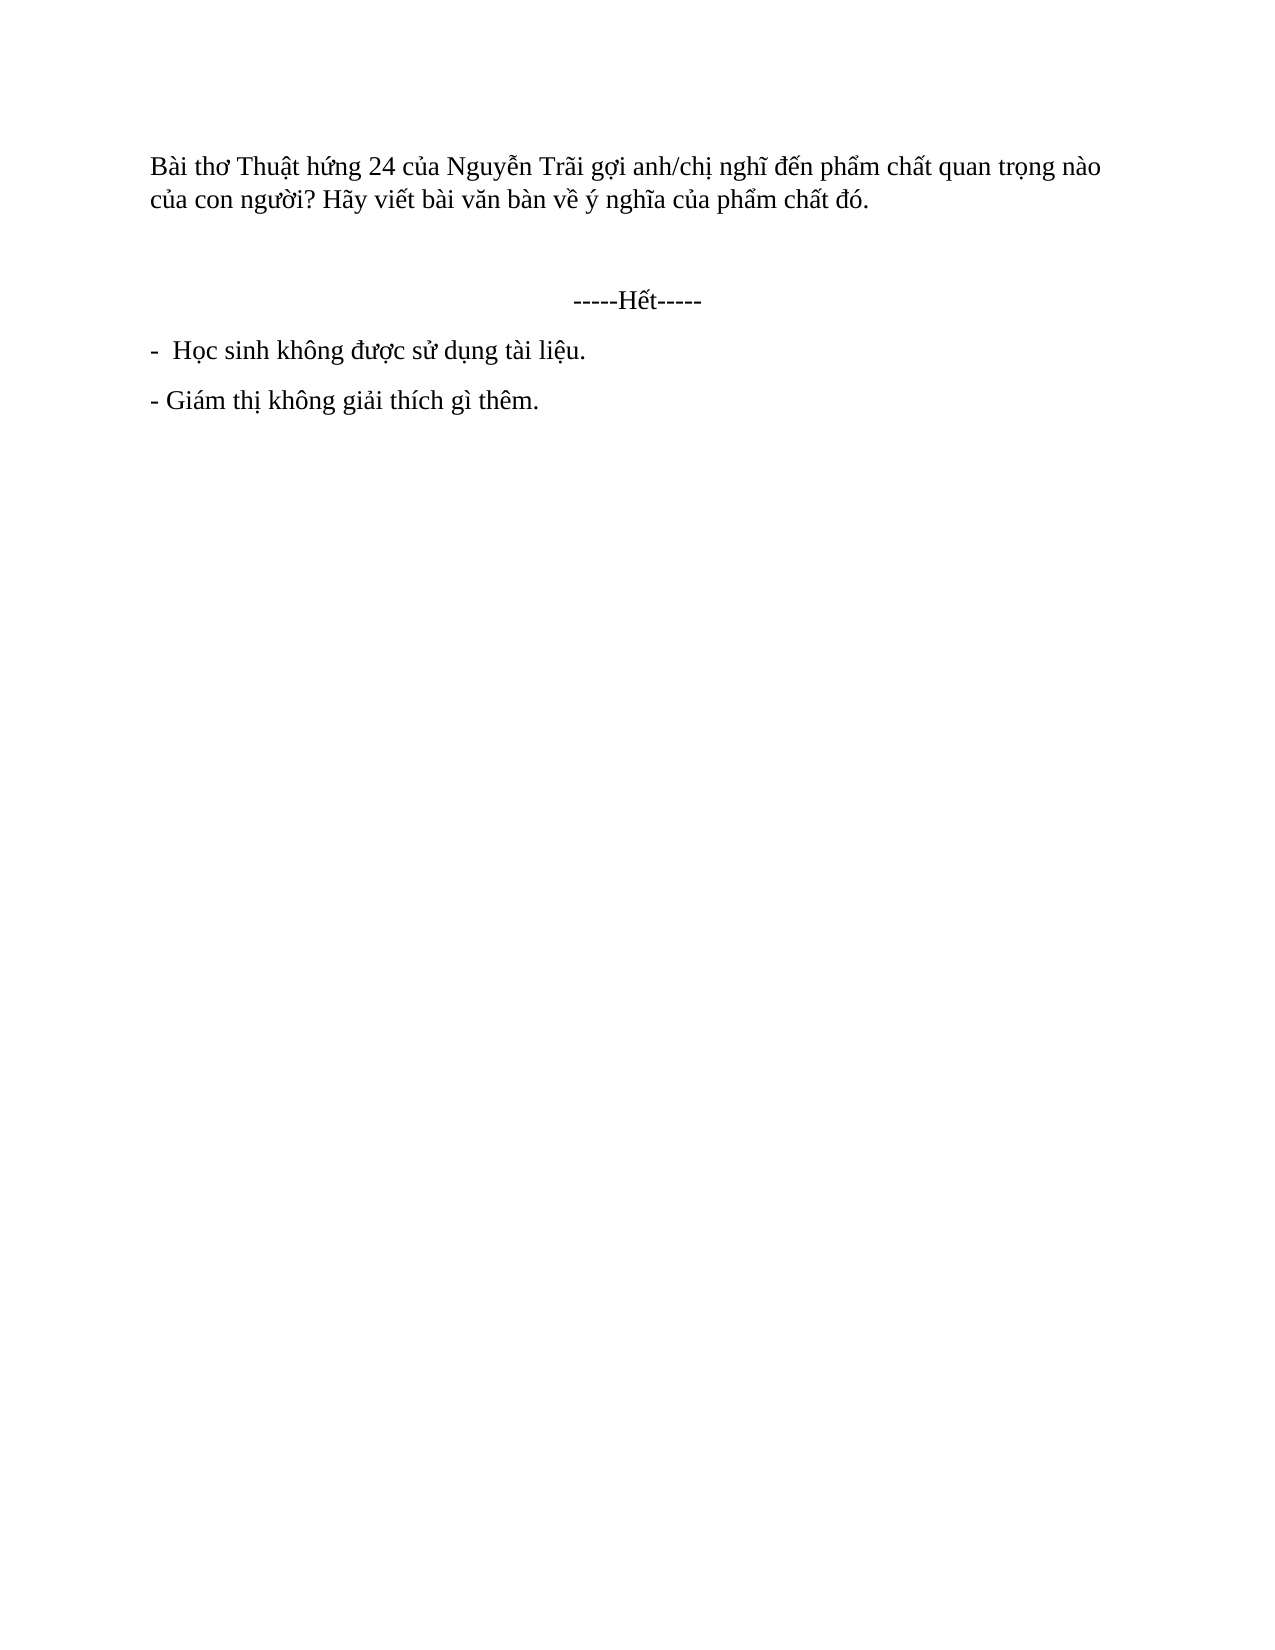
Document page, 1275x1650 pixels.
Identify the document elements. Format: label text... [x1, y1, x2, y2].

text - Giám thị không giải thích gì thêm. [150, 384, 1125, 416]
text Bài thơ Thuật hứng 24 của Nguyễn Trãi gợi anh/chị nghĩ đến phẩm chất quan trọng nào của con người? Hãy viết bài văn bàn về ý nghĩa của phẩm chất đó. [150, 150, 1125, 215]
text -----Hết----- [150, 284, 1125, 315]
text - Học sinh không được sử dụng tài liệu. [150, 334, 1125, 365]
